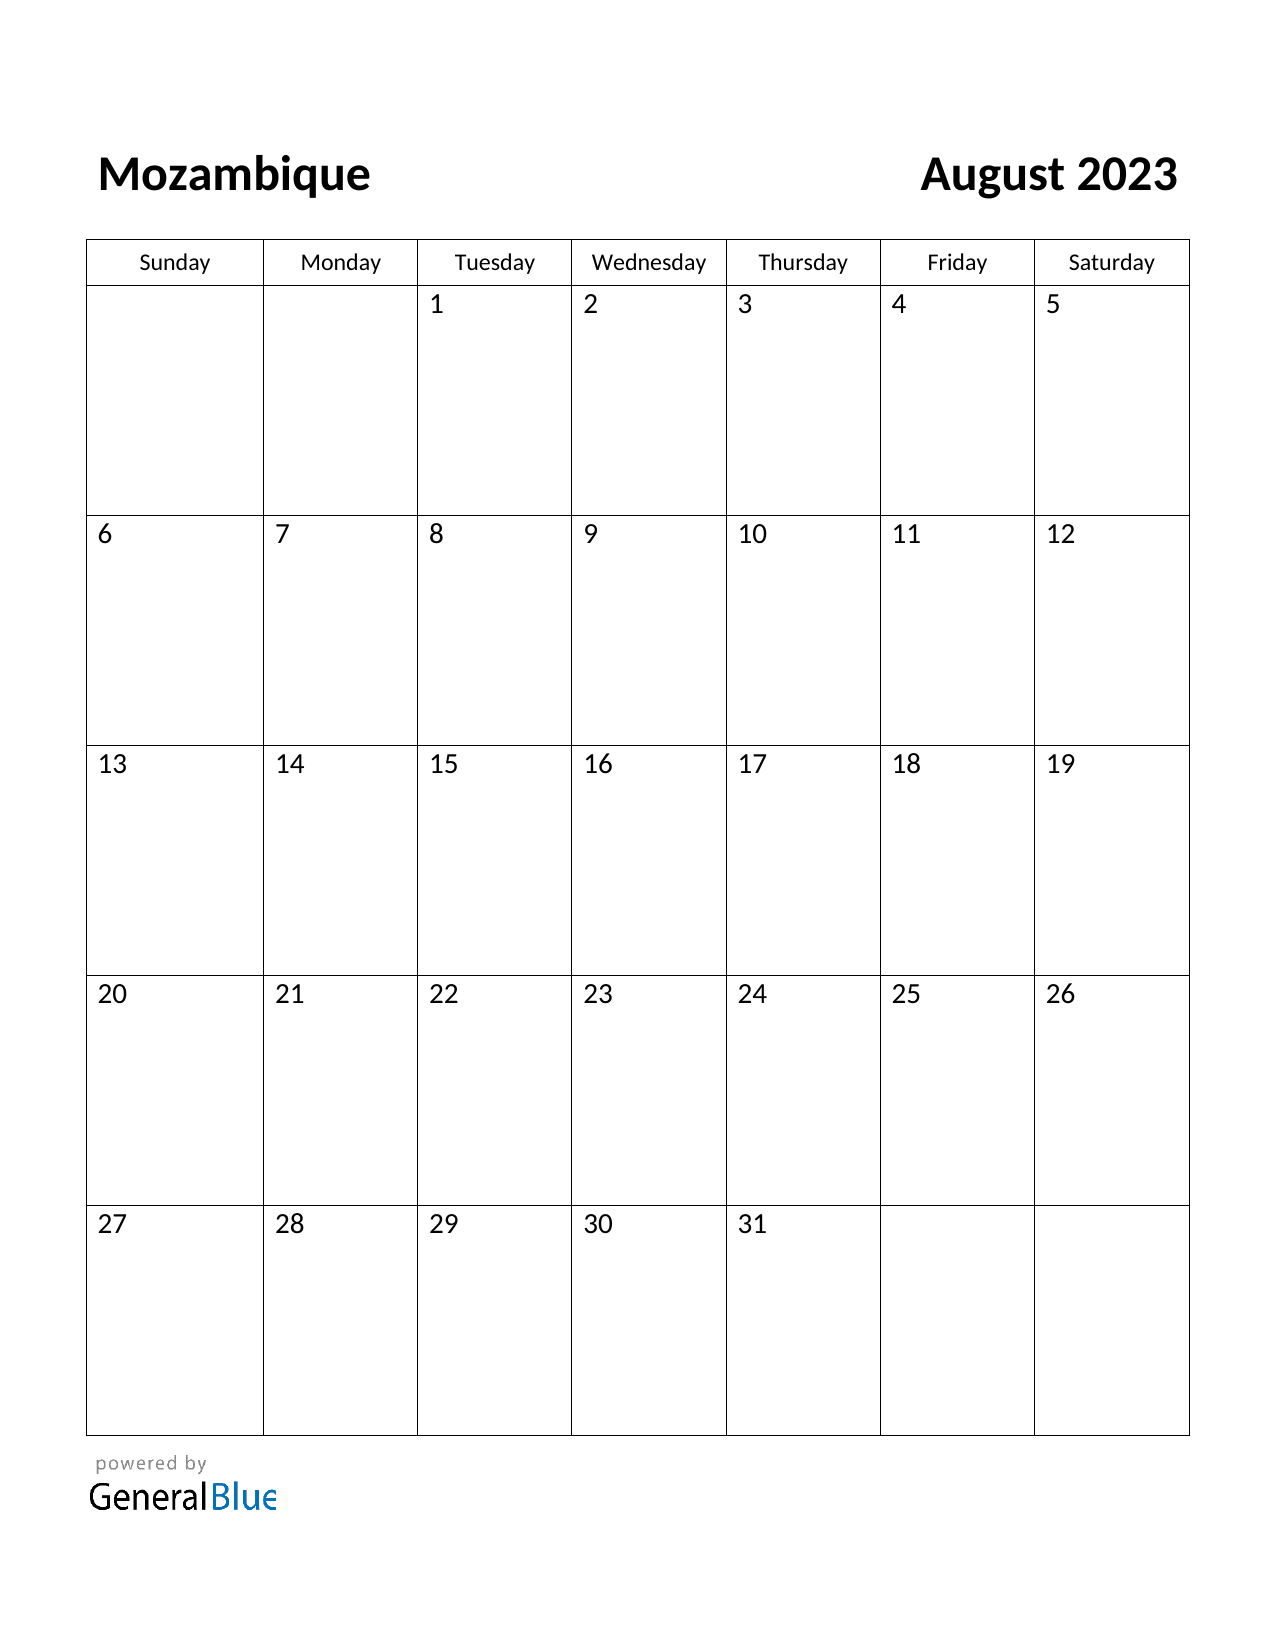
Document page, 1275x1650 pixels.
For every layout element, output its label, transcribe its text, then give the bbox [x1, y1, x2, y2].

table_cell [572, 1008, 726, 1204]
table_cell [418, 1008, 571, 1204]
table_cell [727, 1008, 880, 1204]
table_cell [881, 778, 1034, 974]
table_cell 6 [87, 516, 263, 548]
table_cell [572, 318, 726, 514]
table_cell 15 [418, 746, 571, 778]
table_cell 8 [418, 516, 571, 548]
table_cell [264, 1008, 417, 1204]
table_cell [418, 318, 571, 514]
table_cell 19 [1035, 746, 1189, 778]
table_cell 13 [87, 746, 263, 778]
table_cell [264, 548, 417, 744]
table_cell 3 [727, 286, 880, 318]
table_cell 31 [727, 1206, 880, 1238]
table_cell [87, 318, 263, 514]
table_cell [1035, 778, 1189, 974]
table_cell [881, 1008, 1034, 1204]
table_cell [881, 1238, 1034, 1434]
table_cell 12 [1035, 516, 1189, 548]
table_cell [727, 548, 880, 744]
table_cell Sunday [87, 240, 263, 284]
table_cell 21 [264, 976, 417, 1008]
table_cell [881, 548, 1034, 744]
table_cell Friday [881, 240, 1034, 284]
table_cell [572, 1238, 726, 1434]
table_cell Wednesday [572, 240, 726, 284]
picture [88, 1452, 276, 1515]
table_cell [727, 778, 880, 974]
table_cell [1035, 548, 1189, 744]
table_cell Tuesday [418, 240, 571, 284]
table_cell [264, 778, 417, 974]
table_cell 5 [1035, 286, 1189, 318]
table_cell 4 [881, 286, 1034, 318]
table_cell [572, 778, 726, 974]
table_cell [727, 318, 880, 514]
table_cell 25 [881, 976, 1034, 1008]
table_cell [1035, 318, 1189, 514]
table_cell 24 [727, 976, 880, 1008]
table_cell [1035, 1206, 1189, 1238]
table_cell Monday [264, 240, 417, 284]
table_cell Saturday [1035, 240, 1189, 284]
table_cell [418, 1238, 571, 1434]
table_cell [86, 1436, 1189, 1534]
table_cell [87, 778, 263, 974]
table_cell 7 [264, 516, 417, 548]
table_cell 10 [727, 516, 880, 548]
table_cell [418, 778, 571, 974]
table_cell [87, 1008, 263, 1204]
table_cell [1035, 1238, 1189, 1434]
table_cell 22 [418, 976, 571, 1008]
table_cell 11 [881, 516, 1034, 548]
table_cell [87, 286, 263, 318]
table_cell [264, 1238, 417, 1434]
table_cell 16 [572, 746, 726, 778]
table_cell [727, 1238, 880, 1434]
table_cell 14 [264, 746, 417, 778]
table_cell 17 [727, 746, 880, 778]
table_cell 20 [87, 976, 263, 1008]
table_cell 9 [572, 516, 726, 548]
table_cell [87, 1238, 263, 1434]
table_cell 2 [572, 286, 726, 318]
table_cell [418, 548, 571, 744]
table_cell Thursday [727, 240, 880, 284]
table_cell 30 [572, 1206, 726, 1238]
table_cell [1035, 1008, 1189, 1204]
table_cell 27 [87, 1206, 263, 1238]
table_cell [572, 548, 726, 744]
table_cell 1 [418, 286, 571, 318]
table_cell [264, 318, 417, 514]
table_cell 26 [1035, 976, 1189, 1008]
table_cell 23 [572, 976, 726, 1008]
table_header August 2023 [572, 105, 1189, 239]
table_cell [87, 548, 263, 744]
table_cell 18 [881, 746, 1034, 778]
table_cell [881, 318, 1034, 514]
table_cell 28 [264, 1206, 417, 1238]
table_cell [264, 286, 417, 318]
table_header Mozambique [86, 105, 572, 239]
table_cell [881, 1206, 1034, 1238]
table_cell 29 [418, 1206, 571, 1238]
